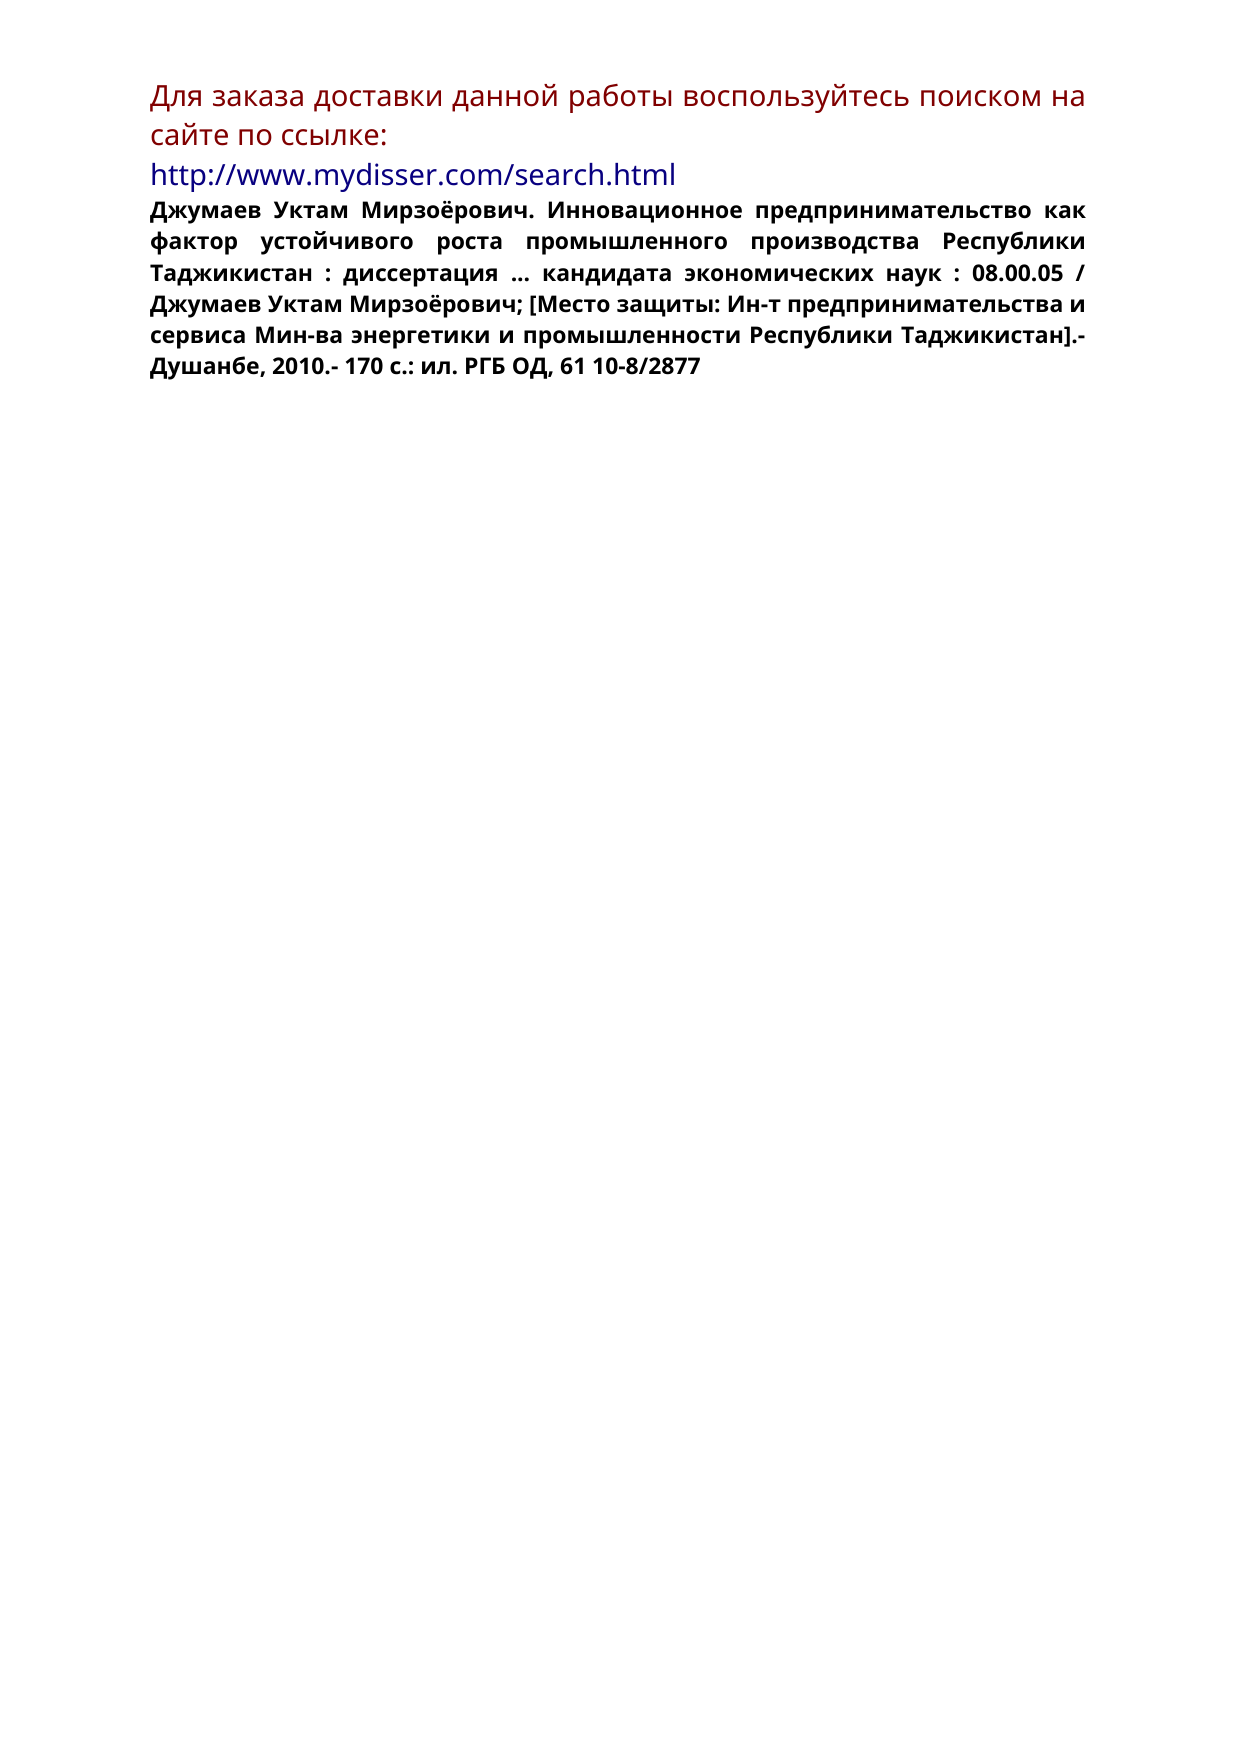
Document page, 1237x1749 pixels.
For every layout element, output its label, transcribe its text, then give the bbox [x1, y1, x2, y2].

text Джумаев Уктам Мирзоёрович. Инновационное предпринимательство как фактор устойчивого роста промышленного производства Республики Таджикистан : диссертация ... кандидата экономических наук : 08.00.05 / Джумаев Уктам Мирзоёрович; [Место защиты: Ин-т предпринимательства и сервиса Мин-ва энергетики и промышленности Республики Таджикистан].- Душанбе, 2010.- 170 с.: ил. РГБ ОД, 61 10-8/2877 [150, 194, 1086, 382]
